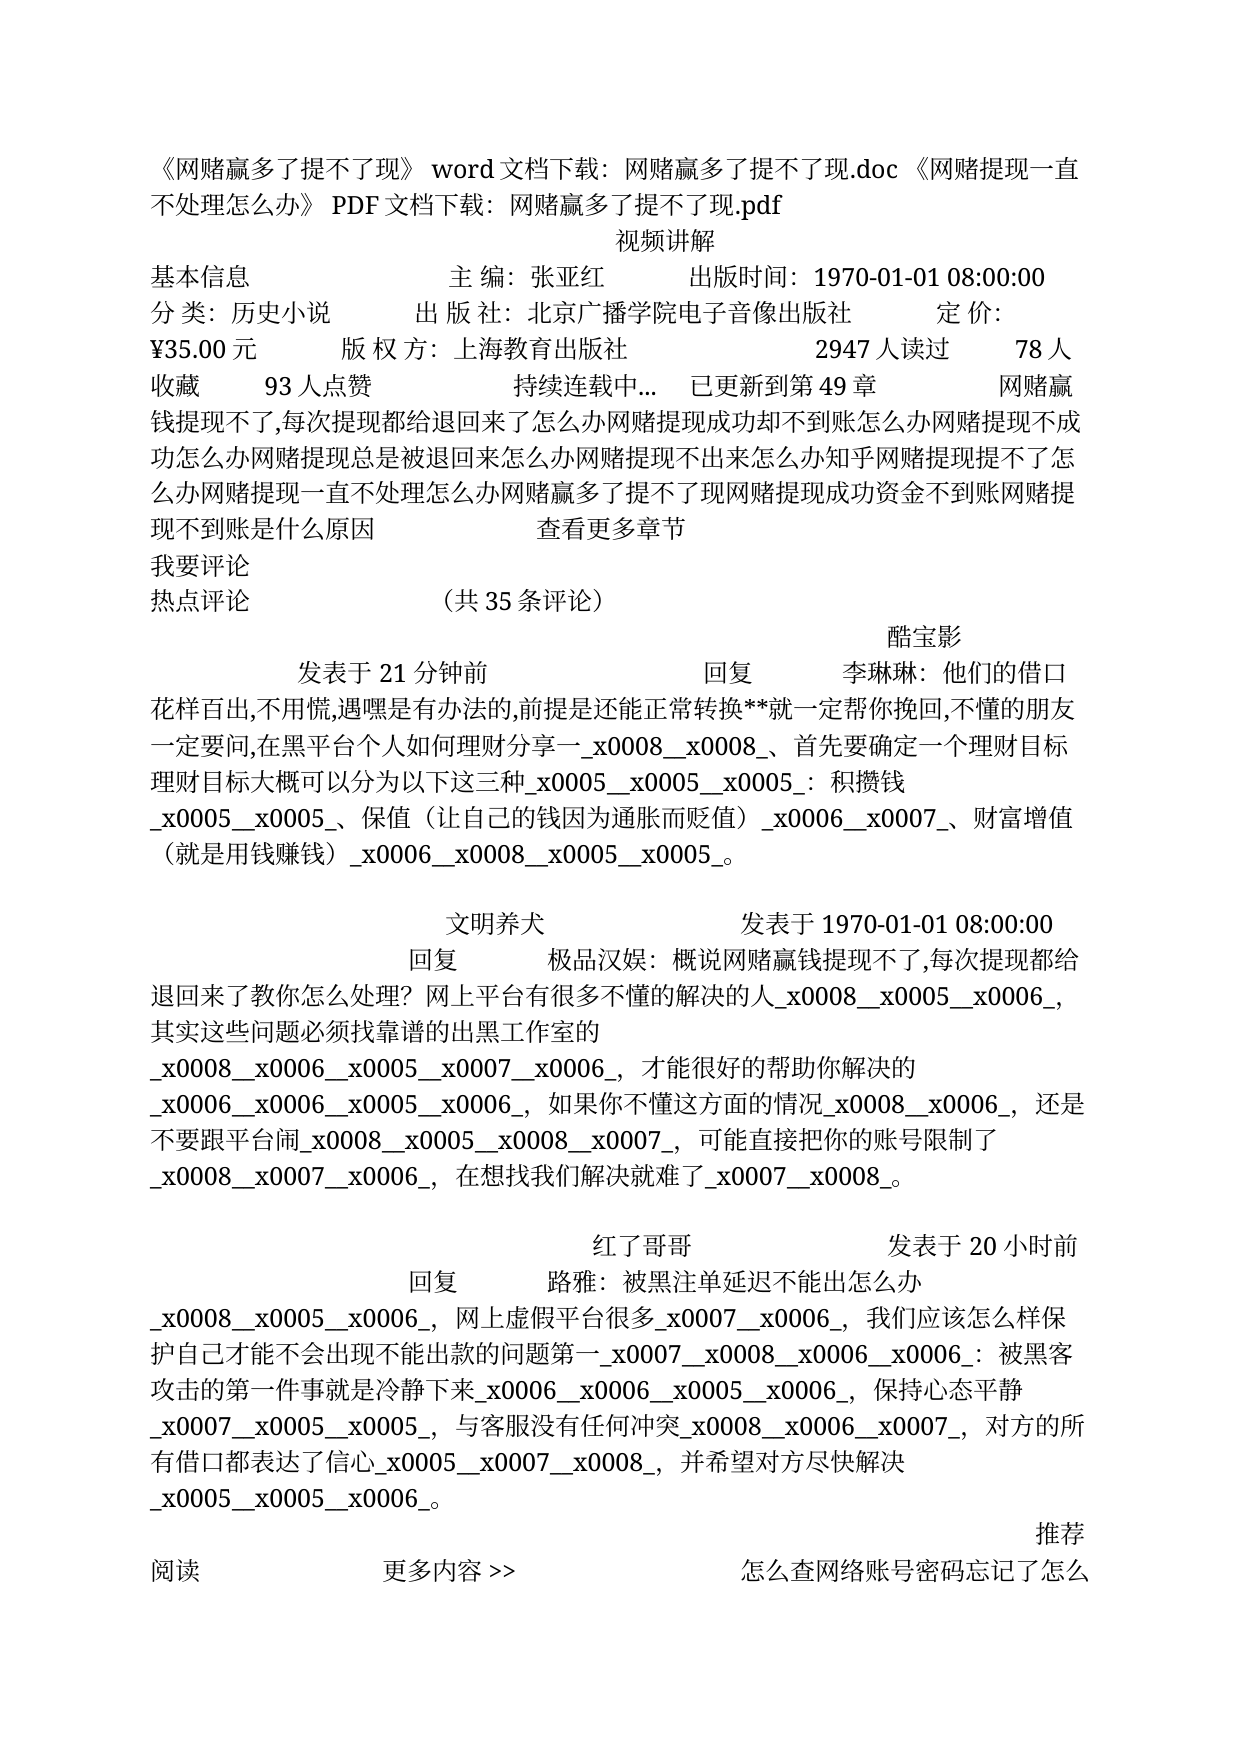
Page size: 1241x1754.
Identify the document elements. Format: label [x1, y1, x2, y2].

text [150, 150, 1090, 1587]
